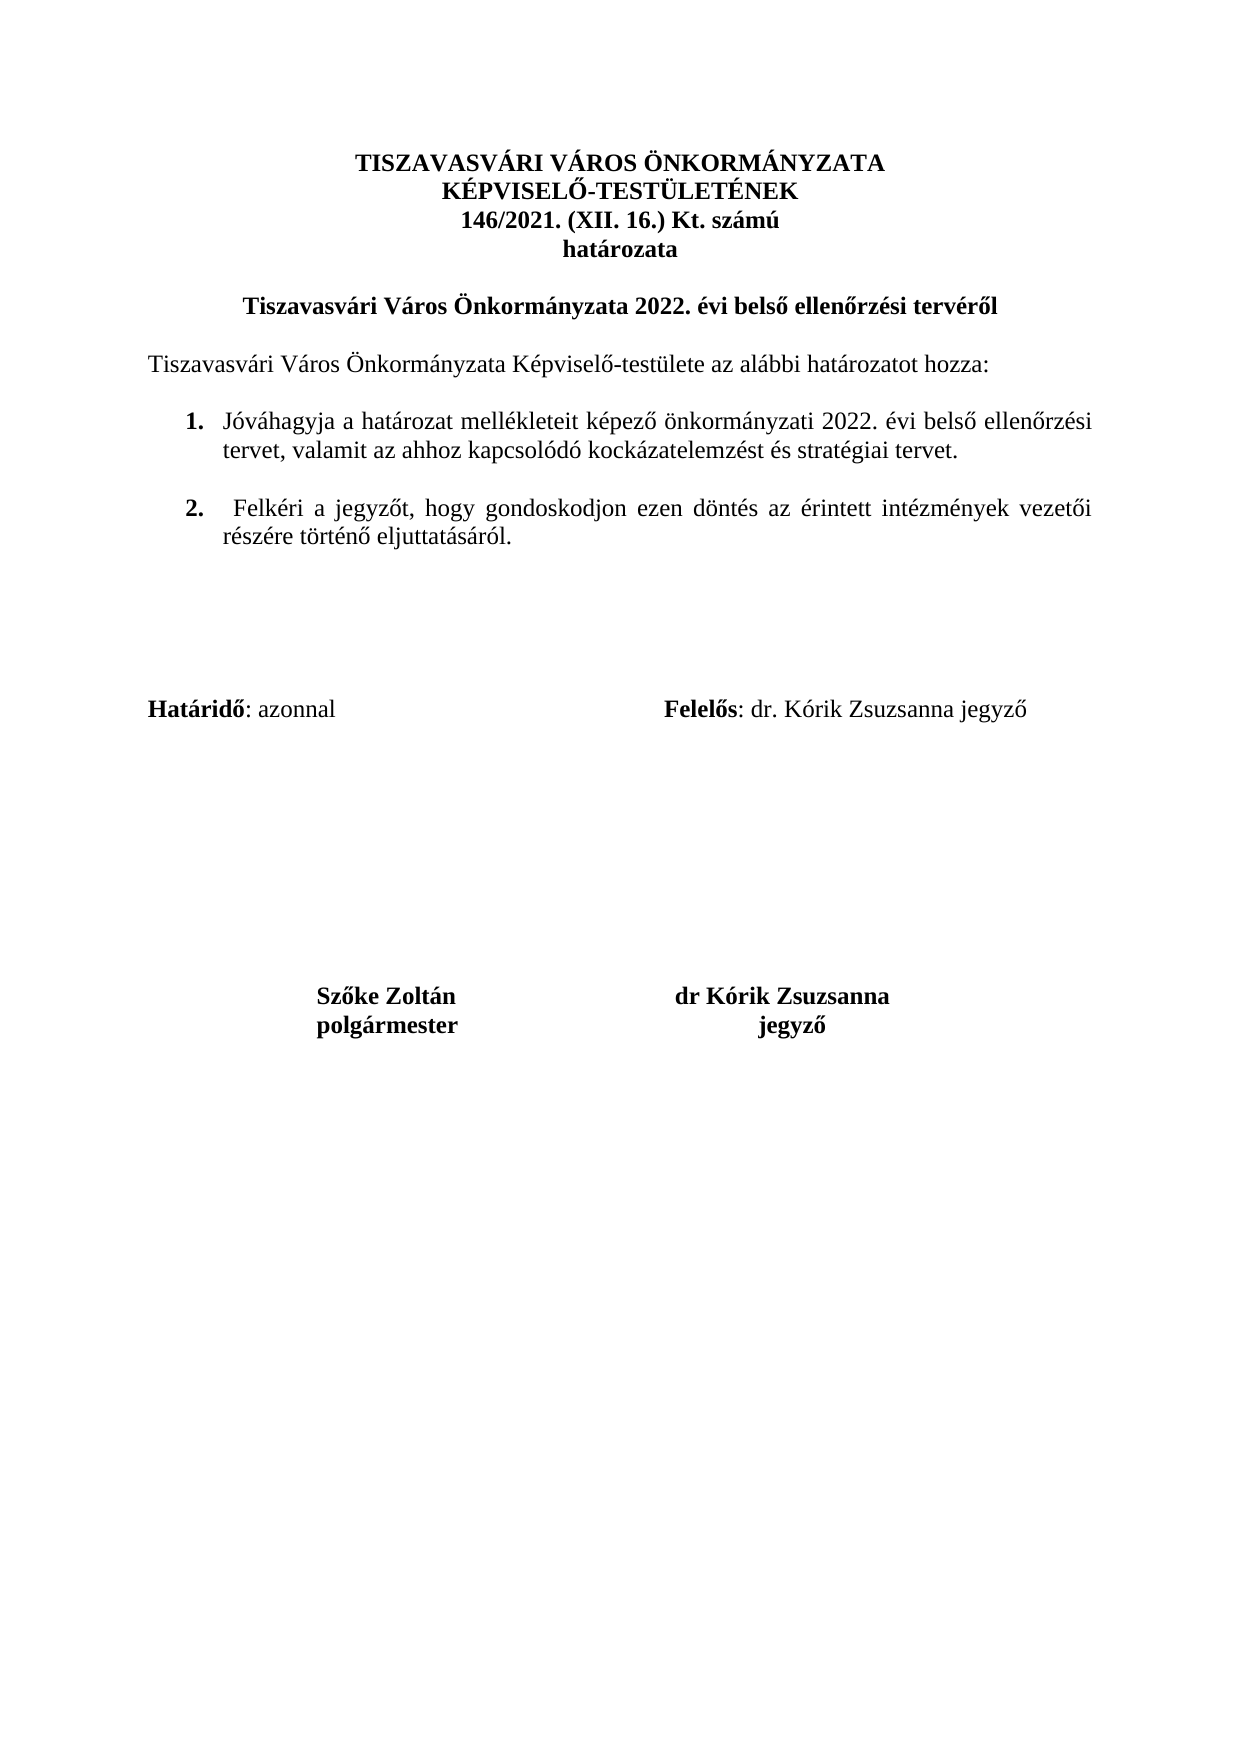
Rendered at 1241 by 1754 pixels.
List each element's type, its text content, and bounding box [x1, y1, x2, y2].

text TISZAVASVÁRI VÁROS ÖNKORMÁNYZATA [148, 148, 1093, 176]
text KÉPVISELŐ-TESTÜLETÉNEK [148, 176, 1093, 205]
text 146/2021. (XII. 16.) Kt. számú [148, 205, 1093, 234]
list Felkéri a jegyzőt, hogy gondoskodjon ezen döntés az érintett intézmények vezetői részére történő eljuttatásáról. [185, 493, 1093, 550]
text Szőke Zoltán dr Kórik Zsuzsanna [148, 981, 1093, 1010]
text Tiszavasvári Város Önkormányzata 2022. évi belső ellenőrzési tervéről [148, 291, 1093, 320]
text Határidő: azonnal Felelős: dr. Kórik Zsuzsanna jegyző [148, 694, 1093, 723]
text határozata [148, 234, 1093, 263]
text polgármester jegyző [148, 1010, 1093, 1039]
list Jóváhagyja a határozat mellékleteit képező önkormányzati 2022. évi belső ellenőrzési tervet, valamit az ahhoz kapcsolódó kockázatelemzést és stratégiai tervet. [185, 406, 1093, 464]
text Tiszavasvári Város Önkormányzata Képviselő-testülete az alábbi határozatot hozza: [148, 349, 1093, 378]
